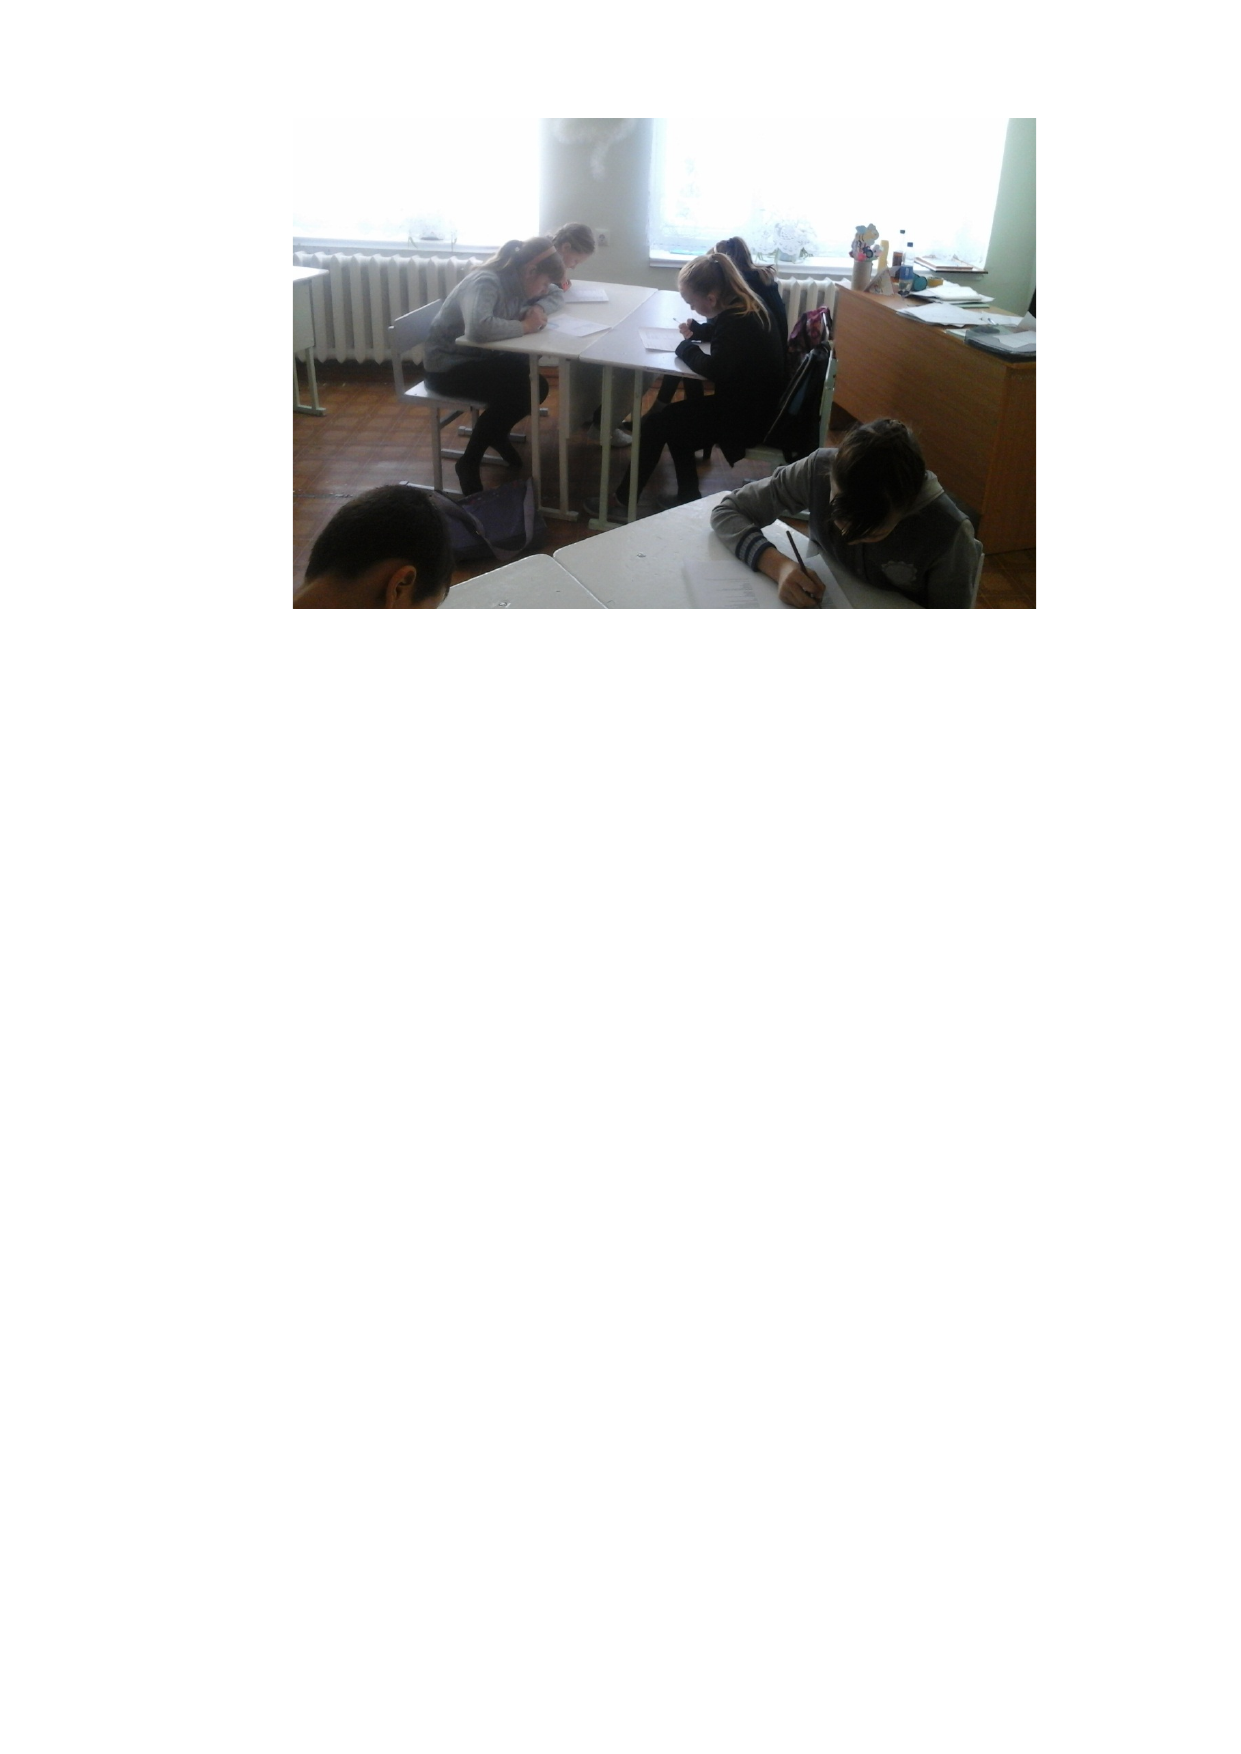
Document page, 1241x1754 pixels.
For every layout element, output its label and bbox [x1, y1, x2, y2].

picture [292, 118, 1037, 609]
